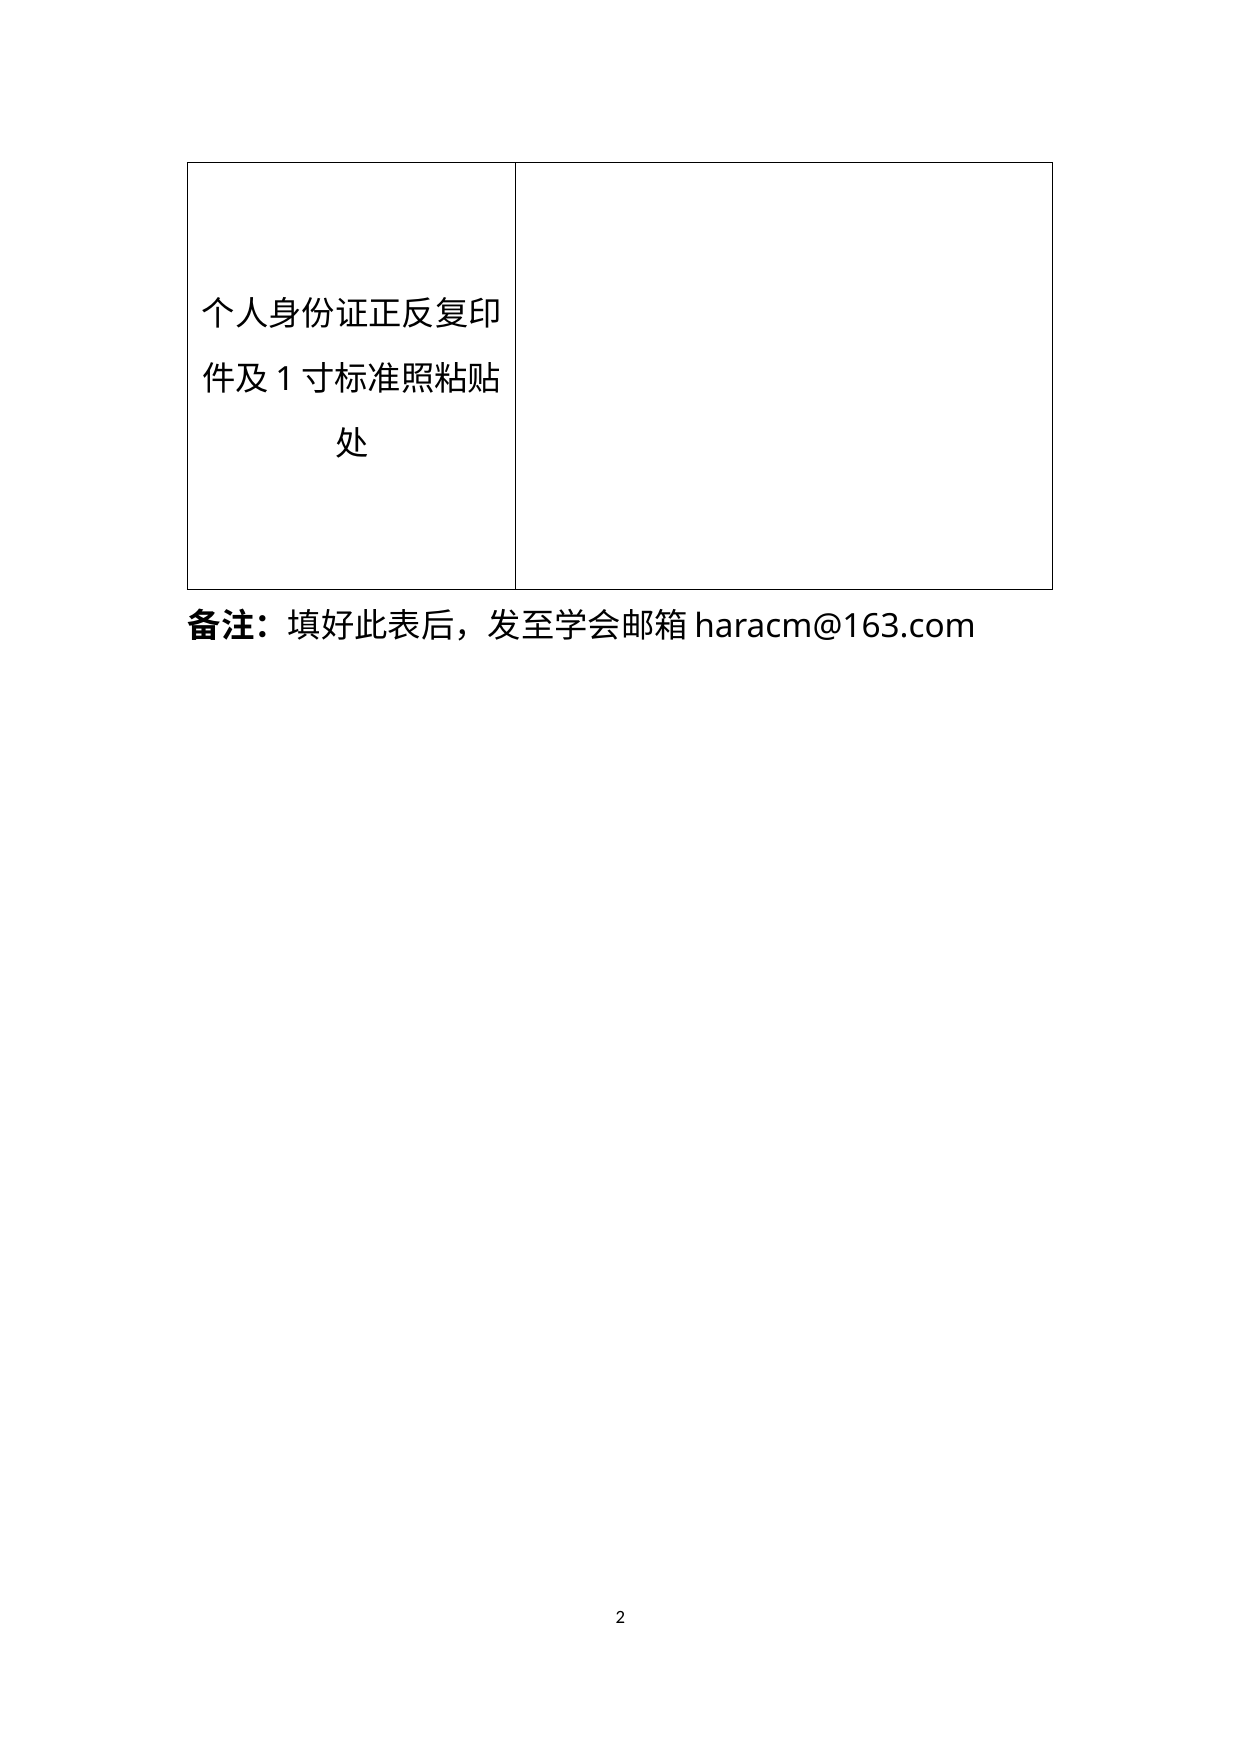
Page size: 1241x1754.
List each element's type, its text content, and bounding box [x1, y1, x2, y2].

table_cell 个人身份证正反复印件及1寸标准照粘贴处 [188, 163, 515, 589]
table_cell [516, 163, 1052, 589]
text 备注：填好此表后，发至学会邮箱haracm@163.com [187, 590, 1059, 655]
